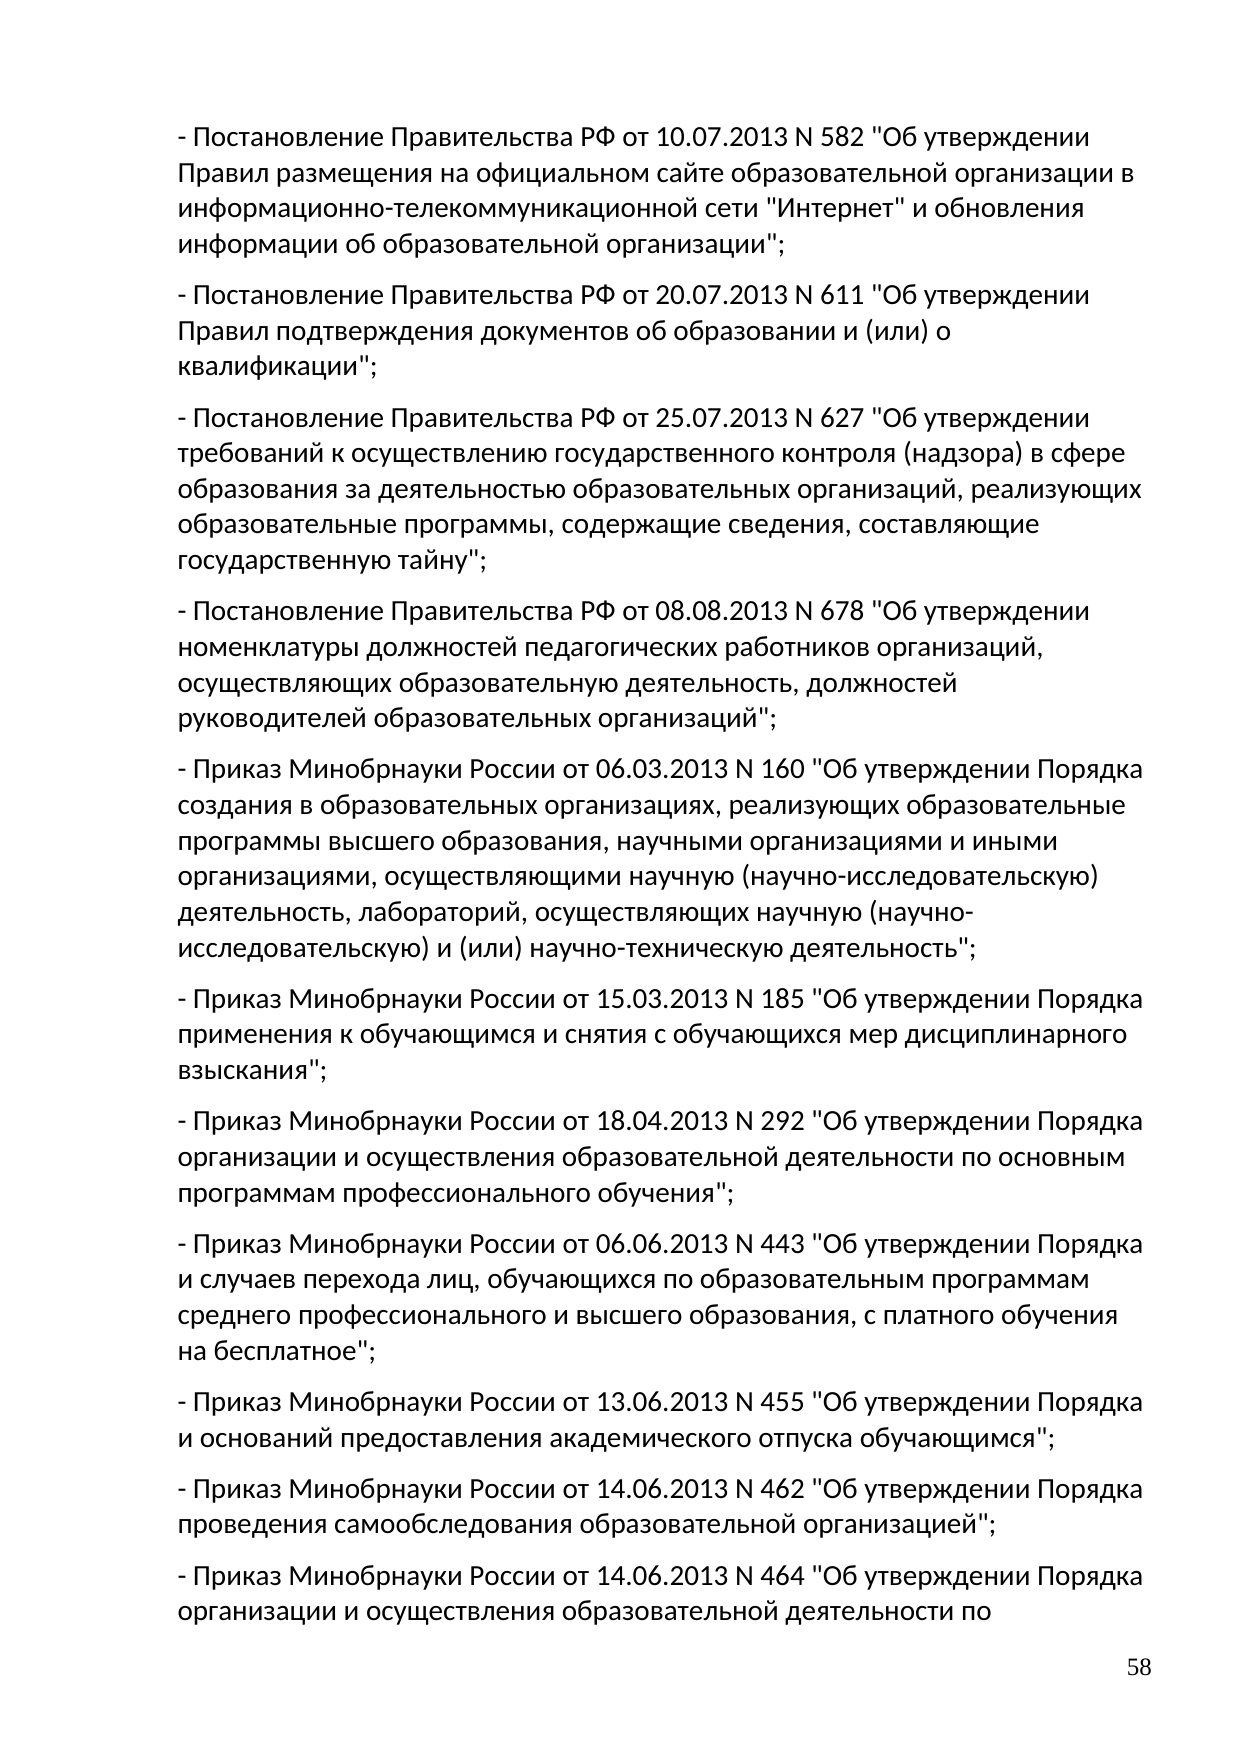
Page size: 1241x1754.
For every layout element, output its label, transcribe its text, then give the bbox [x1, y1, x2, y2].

text - Постановление Правительства РФ от 25.07.2013 N 627 "Об утверждении требований к осуществлению государственного контроля (надзора) в сфере образования за деятельностью образовательных организаций, реализующих образовательные программы, содержащие сведения, составляющие государственную тайну"; [177, 399, 1152, 577]
text - Приказ Минобрнауки России от 18.04.2013 N 292 "Об утверждении Порядка организации и осуществления образовательной деятельности по основным программам профессионального обучения"; [177, 1102, 1152, 1209]
text - Постановление Правительства РФ от 10.07.2013 N 582 "Об утверждении Правил размещения на официальном сайте образовательной организации в информационно-телекоммуникационной сети "Интернет" и обновления информации об образовательной организации"; [177, 118, 1152, 261]
text - Постановление Правительства РФ от 08.08.2013 N 678 "Об утверждении номенклатуры должностей педагогических работников организаций, осуществляющих образовательную деятельность, должностей руководителей образовательных организаций"; [177, 592, 1152, 735]
text - Приказ Минобрнауки России от 06.06.2013 N 443 "Об утверждении Порядка и случаев перехода лиц, обучающихся по образовательным программам среднего профессионального и высшего образования, с платного обучения на бесплатное"; [177, 1225, 1152, 1367]
text - Приказ Минобрнауки России от 15.03.2013 N 185 "Об утверждении Порядка применения к обучающимся и снятия с обучающихся мер дисциплинарного взыскания"; [177, 980, 1152, 1087]
text - Приказ Минобрнауки России от 13.06.2013 N 455 "Об утверждении Порядка и оснований предоставления академического отпуска обучающимся"; [177, 1383, 1152, 1454]
text - Приказ Минобрнауки России от 14.06.2013 N 462 "Об утверждении Порядка проведения самообследования образовательной организацией"; [177, 1470, 1152, 1541]
text - Постановление Правительства РФ от 20.07.2013 N 611 "Об утверждении Правил подтверждения документов об образовании и (или) о квалификации"; [177, 276, 1152, 383]
text - Приказ Минобрнауки России от 06.03.2013 N 160 "Об утверждении Порядка создания в образовательных организациях, реализующих образовательные программы высшего образования, научными организациями и иными организациями, осуществляющими научную (научно-исследовательскую) деятельность, лабораторий, осуществляющих научную (научно-исследовательскую) и (или) научно-техническую деятельность"; [177, 751, 1152, 964]
text - Приказ Минобрнауки России от 14.06.2013 N 464 "Об утверждении Порядка организации и осуществления образовательной деятельности по [177, 1557, 1152, 1628]
